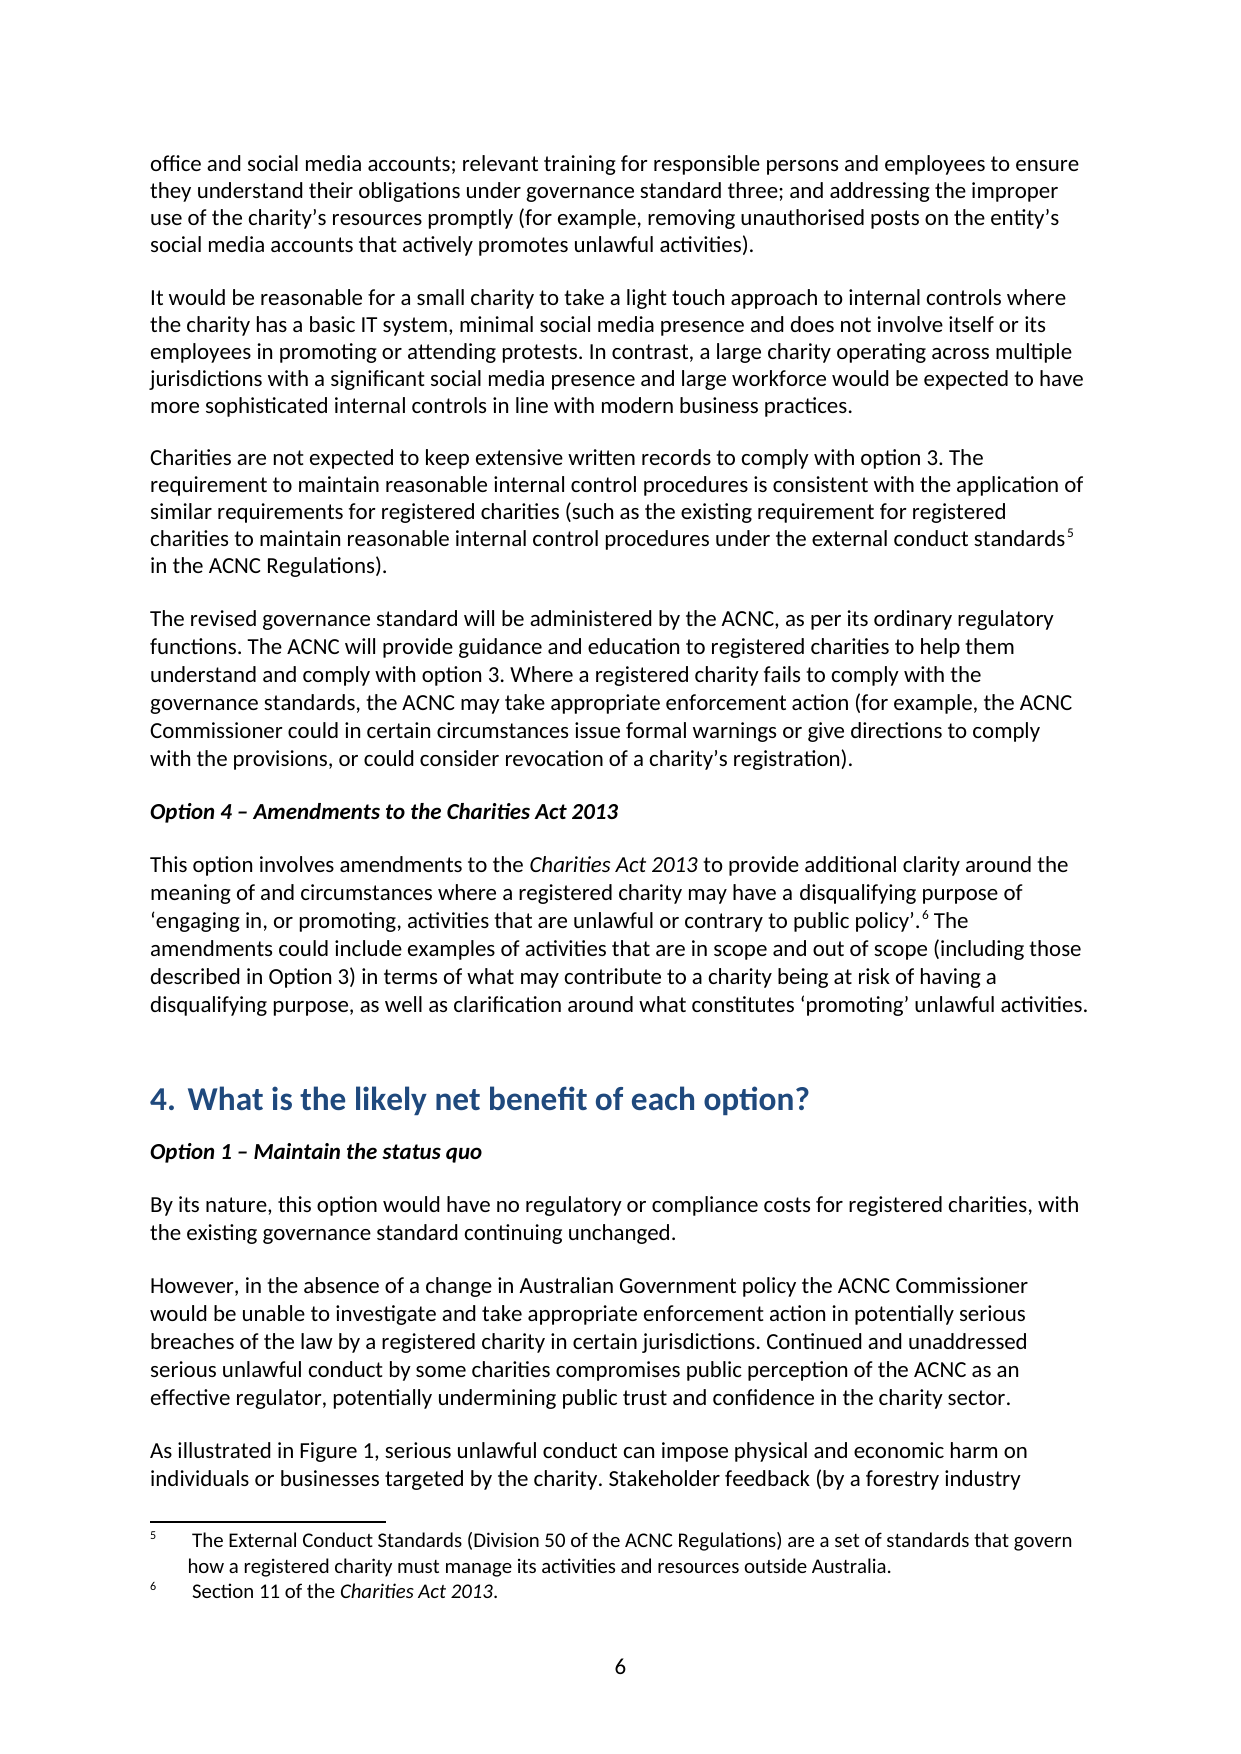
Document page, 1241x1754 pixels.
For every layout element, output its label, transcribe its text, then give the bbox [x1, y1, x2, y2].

list Charities are not expected to keep extensive written records to comply with option 3. The requirement to maintain reasonable internal control procedures is consistent with the application of similar requirements for registered charities (such as the existing requirement for registered charities to maintain reasonable internal control procedures under the external conduct standards in the ACNC Regulations). [150, 444, 1090, 579]
text Option 4 – Amendments to the Charities Act 2013 [150, 797, 1090, 825]
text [150, 1436, 1090, 1492]
text Option 1 – Maintain the status quo [150, 1137, 1090, 1165]
text The revised governance standard will be administered by the ACNC, as per its ordinary regulatory functions. The ACNC will provide guidance and education to registered charities to help them understand and comply with option 3. Where a registered charity fails to comply with the governance standards, the ACNC may take appropriate enforcement action (for example, the ACNC Commissioner could in certain circumstances issue formal warnings or give directions to comply with the provisions, or could consider revocation of a charity’s registration). [150, 604, 1081, 772]
text However, in the absence of a change in Australian Government policy the ACNC Commissioner would be unable to investigate and take appropriate enforcement action in potentially serious breaches of the law by a registered charity in certain jurisdictions. Continued and unaddressed serious unlawful conduct by some charities compromises public perception of the ACNC as an effective regulator, potentially undermining public trust and confidence in the charity sector. [150, 1271, 1090, 1411]
text This option involves amendments to the Charities Act 2013 to provide additional clarity around the meaning of and circumstances where a registered charity may have a disqualifying purpose of ‘engaging in, or promoting, activities that are unlawful or contrary to public policy’. The amendments could include examples of activities that are in scope and out of scope (including those described in Option 3) in terms of what may contribute to a charity being at risk of having a disqualifying purpose, as well as clarification around what constitutes ‘promoting’ unlawful activities. [150, 850, 1090, 1046]
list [150, 150, 1090, 258]
subtitle What is the likely net benefit of each option? [150, 1078, 1090, 1118]
text By its nature, this option would have no regulatory or compliance costs for registered charities, with the existing governance standard continuing unchanged. [150, 1190, 1090, 1246]
list It would be reasonable for a small charity to take a light touch approach to internal controls where the charity has a basic IT system, minimal social media presence and does not involve itself or its employees in promoting or attending protests. In contrast, a large charity operating across multiple jurisdictions with a significant social media presence and large workforce would be expected to have more sophisticated internal controls in line with modern business practices. [150, 283, 1090, 419]
